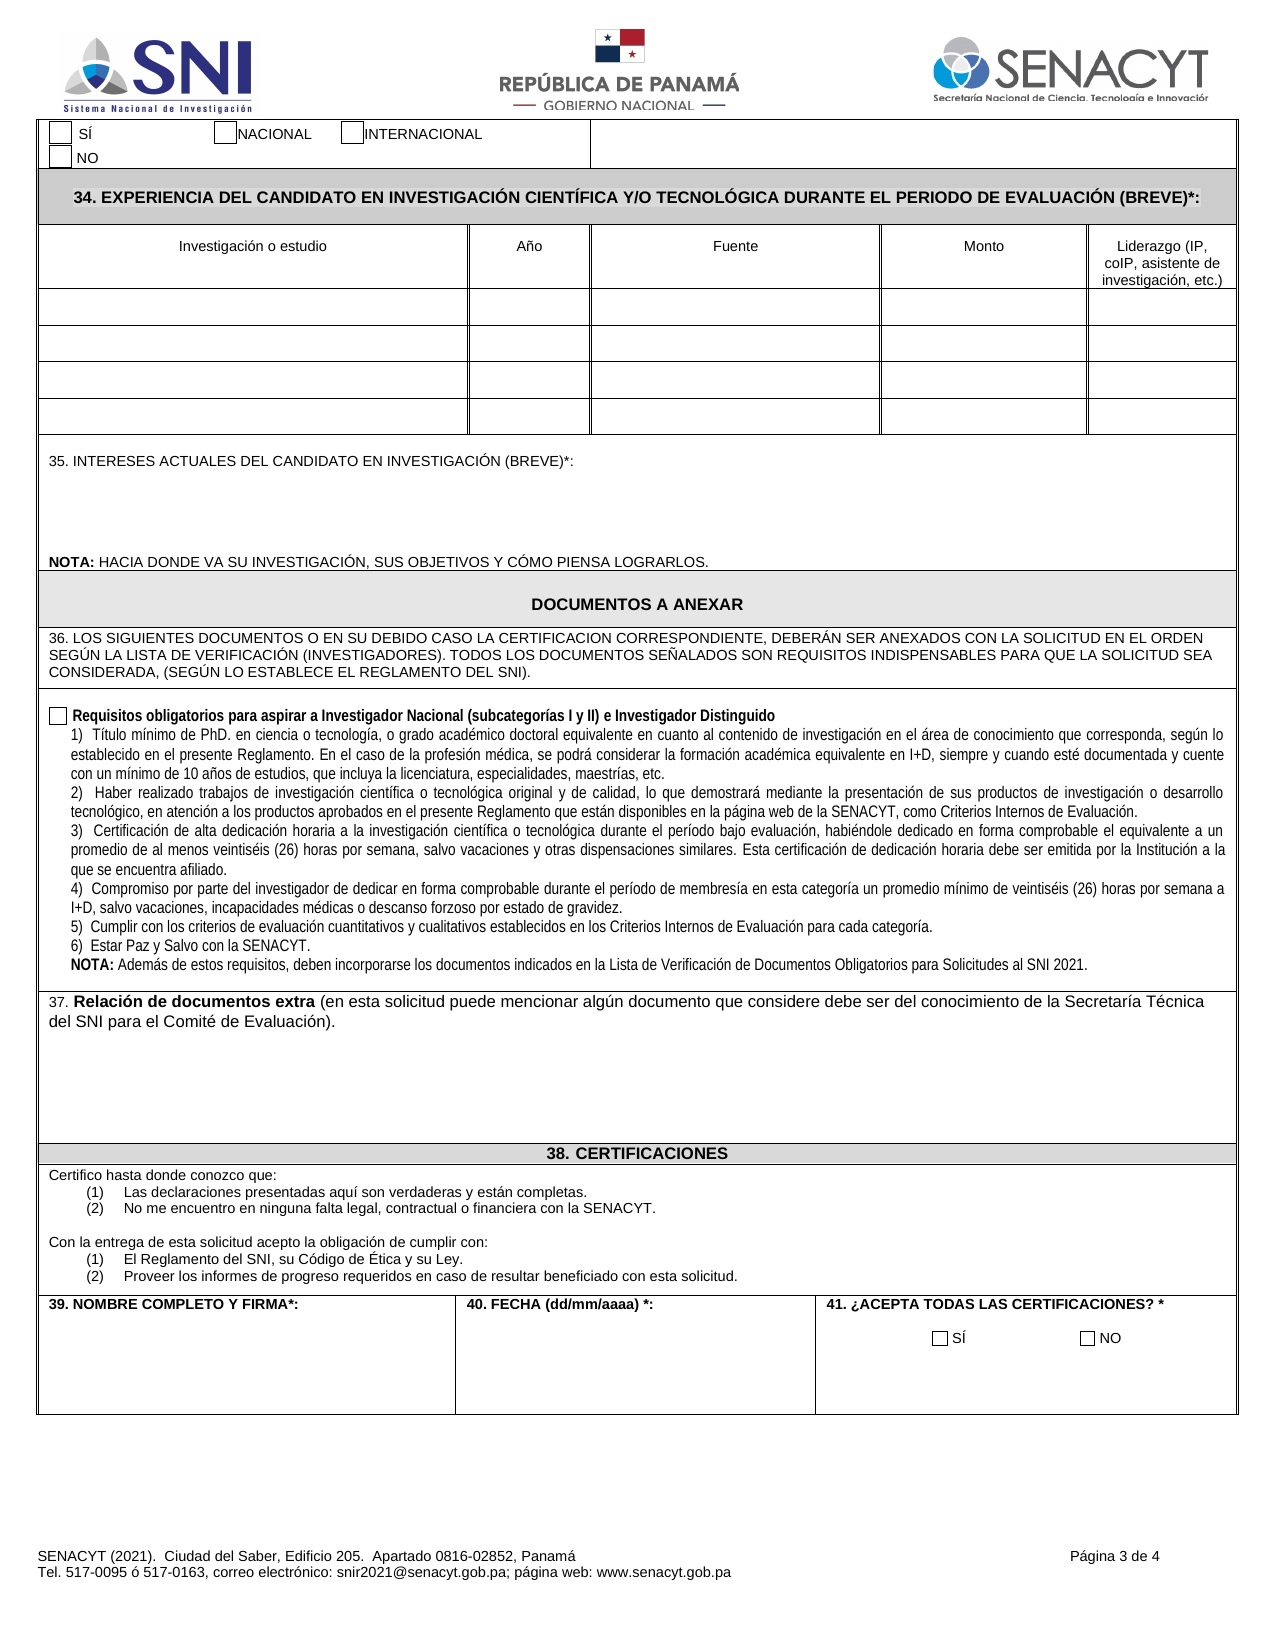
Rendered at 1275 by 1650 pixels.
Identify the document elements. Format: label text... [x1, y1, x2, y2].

table_cell 41. ¿ACEPTa TODAS LAS CERTIFICACIONES? * SÍ NO [816, 1296, 1236, 1414]
table_cell Requisitos obligatorios para aspirar a Investigador Nacional (subcategorías I y II) e Investigador Distinguido 1) Título mínimo de PhD. en ciencia o tecnología, o grado académico doctoral equivalente en cuanto al contenido de investigación en el área de conocimiento que corresponda, según lo establecido en el presente Reglamento. En el caso de la profesión médica, se podrá considerar la formación académica equivalente en I+D, siempre y cuando esté documentada y cuente con un mínimo de 10 años de estudios, que incluya la licenciatura, especialidades, maestrías, etc. 2) Haber realizado trabajos de investigación científica o tecnológica original y de calidad, lo que demostrará mediante la presentación de sus productos de investigación o desarrollo tecnológico, en atención a los productos aprobados en el presente Reglamento que están disponibles en la página web de la SENACYT, como Criterios Internos de Evaluación. 3) Certificación de alta dedicación horaria a la investigación científica o tecnológica durante el período bajo evaluación, habiéndole dedicado en forma comprobable el equivalente a un promedio de al menos veintiséis (26) horas por semana, salvo vacaciones y otras dispensaciones similares. Esta certificación de dedicación horaria debe ser emitida por la Institución a la que se encuentra afiliado. 4) Compromiso por parte del investigador de dedicar en forma comprobable durante el período de membresía en esta categoría un promedio mínimo de veintiséis (26) horas por semana a I+D, salvo vacaciones, incapacidades médicas o descanso forzoso por estado de gravidez. 5) Cumplir con los criterios de evaluación cuantitativos y cualitativos establecidos en los Criterios Internos de Evaluación para cada categoría. 6) Estar Paz y Salvo con la SENACYT. NOTA: Además de estos requisitos, deben incorporarse los documentos indicados en la Lista de Verificación de Documentos Obligatorios para Solicitudes al SNI 2021. [39, 689, 1236, 991]
table_cell [1089, 289, 1236, 325]
table_cell [470, 399, 589, 434]
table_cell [591, 120, 1236, 168]
table_cell 36. LOS SIGUIENTES DOCUMENTOS O EN SU DEBIDO CASO LA CERTIFICACION CORRESPONDIENTE, DEBERÁN SER ANEXADOS CON LA SOLICITUD EN EL ORDEN SEGÚN LA LISTA DE VERIFICACIÓN (INVESTIGADORES). TODOS LOS DOCUMENTOS SEÑALADOS SON REQUISITOS INDISPENSABLES PARA QUE LA SOLICITUD SEA CONSIDERADA, (SEGÚN LO ESTABLECE EL REGLAMENTO DEL SNI). [39, 628, 1236, 688]
table_cell 40. FECHA (dd/mm/aaaa) *: [456, 1296, 815, 1414]
table_cell [592, 362, 879, 398]
table_cell [39, 326, 467, 361]
table_cell 34. EXPERIENCIA DEL CANDIDATO EN INVESTIGACIÓN CIENTÍFICA Y/O TECNOLÓGICA DURANTE EL PERIODO DE EVALUACIÓN (BREVE)*: [39, 169, 1236, 224]
table_cell [592, 399, 879, 434]
table_cell Año [470, 225, 589, 288]
table_cell DOCUMENTOS A ANEXAR [39, 571, 1236, 627]
table_cell [882, 289, 1086, 325]
table_cell [470, 289, 589, 325]
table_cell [39, 120, 590, 168]
table_cell [1089, 326, 1236, 361]
table_cell Investigación o estudio [39, 225, 467, 288]
table_cell [882, 362, 1086, 398]
picture [500, 29, 739, 110]
table_cell [470, 362, 589, 398]
table_cell Monto [882, 225, 1086, 288]
table_cell [882, 399, 1086, 434]
table_cell [39, 399, 467, 434]
table_cell 35. INTERESES ACTUALES DEL CANDIDATO EN INVESTIGACIÓN (BREVE)*: NOTA: HACIA DONDE VA SU INVESTIGACIÓN, SUS OBJETIVOS Y CÓMO PIENSA LOGRARLOS. [39, 435, 1236, 570]
picture [933, 37, 1209, 100]
table_cell Liderazgo (IP, coIP, asistente de investigación, etc.) [1089, 225, 1236, 288]
table_cell 39. NOMBRE COMPLETO Y FIRMA*: [39, 1296, 455, 1414]
table_cell 38. CERTIFICACIONES [39, 1144, 1236, 1163]
table_cell [592, 289, 879, 325]
table_cell 37. Relación de documentos extra (en esta solicitud puede mencionar algún documento que considere debe ser del conocimiento de la Secretaría Técnica del SNI para el Comité de Evaluación). [39, 992, 1236, 1143]
table_cell [1089, 362, 1236, 398]
table_cell Fuente [592, 225, 879, 288]
table_cell [592, 326, 879, 361]
table_cell [882, 326, 1086, 361]
table_cell [39, 362, 467, 398]
table_cell [1089, 399, 1236, 434]
table_cell Certifico hasta donde conozco que: Las declaraciones presentadas aquí son verdaderas y están completas. No me encuentro en ninguna falta legal, contractual o financiera con la SENACYT. Con la entrega de esta solicitud acepto la obligación de cumplir con: El Reglamento del SNI, su Código de Ética y su Ley. Proveer los informes de progreso requeridos en caso de resultar beneficiado con esta solicitud. Entiendo que el proveer información falsa intencionalmente o el ocultar algún hecho en esta solicitud o en cualquier otra comunicación remitida a la Secretaría Técnica del SNI es una ofensa grave, razón por la cual el Consejo Directivo Nacional (CDN) puede, a opción propia, descalificar al solicitante e iniciar acciones legales contra éste. [39, 1165, 1236, 1295]
table_cell [39, 289, 467, 325]
picture [59, 29, 260, 117]
table_cell [470, 326, 589, 361]
